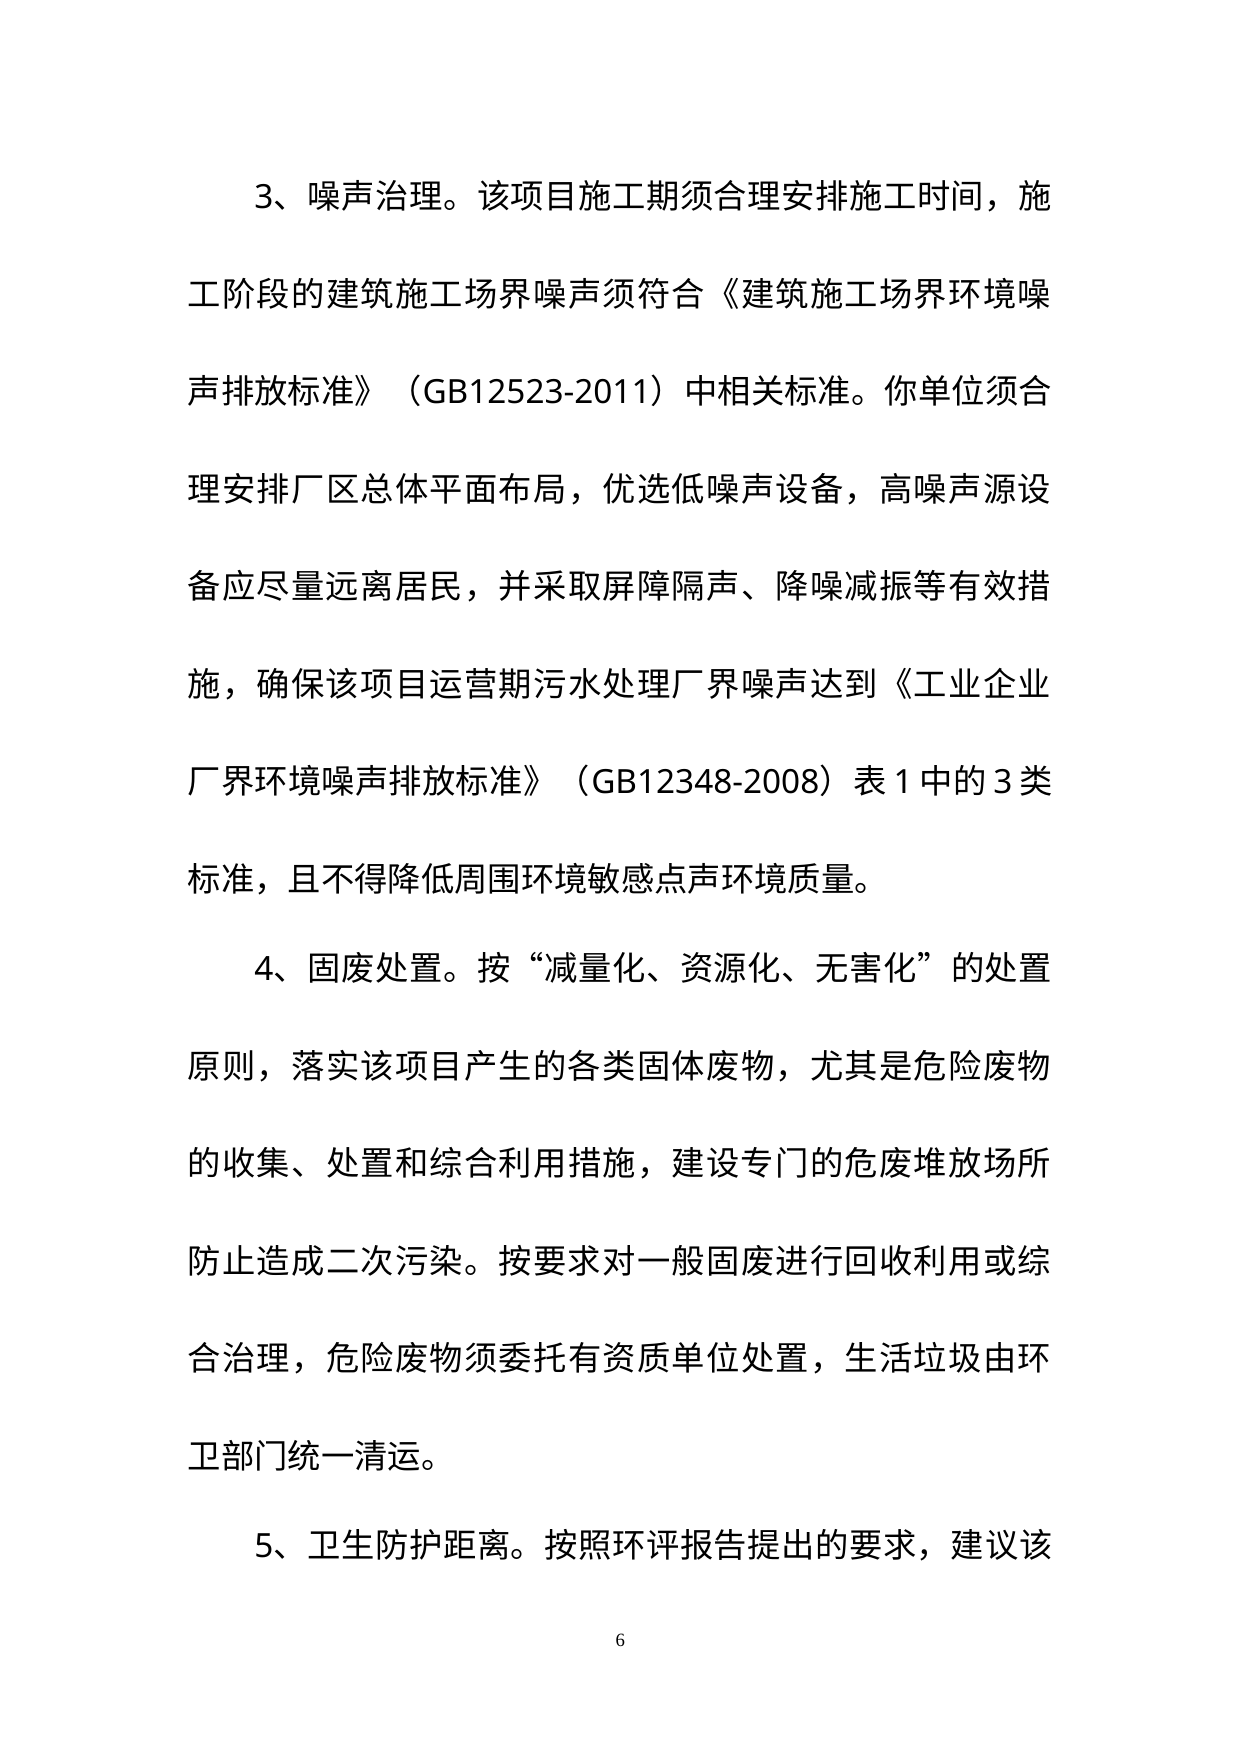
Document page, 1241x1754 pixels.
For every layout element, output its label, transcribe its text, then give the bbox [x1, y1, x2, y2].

text 4、固废处置。按“减量化、资源化、无害化”的处置原则，落实该项目产生的各类固体废物，尤其是危险废物的收集、处置和综合利用措施，建设专门的危废堆放场所，防止造成二次污染。按要求对一般固废进行回收利用或综合治理，危险废物须委托有资质单位处置，生活垃圾由环卫部门统一清运。 [187, 933, 1053, 1486]
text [187, 1510, 1053, 1575]
text 3、噪声治理。该项目施工期须合理安排施工时间，施工阶段的建筑施工场界噪声须符合《建筑施工场界环境噪声排放标准》（GB12523-2011）中相关标准。你单位须合理安排厂区总体平面布局，优选低噪声设备，高噪声源设备应尽量远离居民，并采取屏障隔声、降噪减振等有效措施，确保该项目运营期污水处理厂界噪声达到《工业企业厂界环境噪声排放标准》（GB12348-2008）表1中的3类标准，且不得降低周围环境敏感点声环境质量。 [187, 162, 1053, 909]
